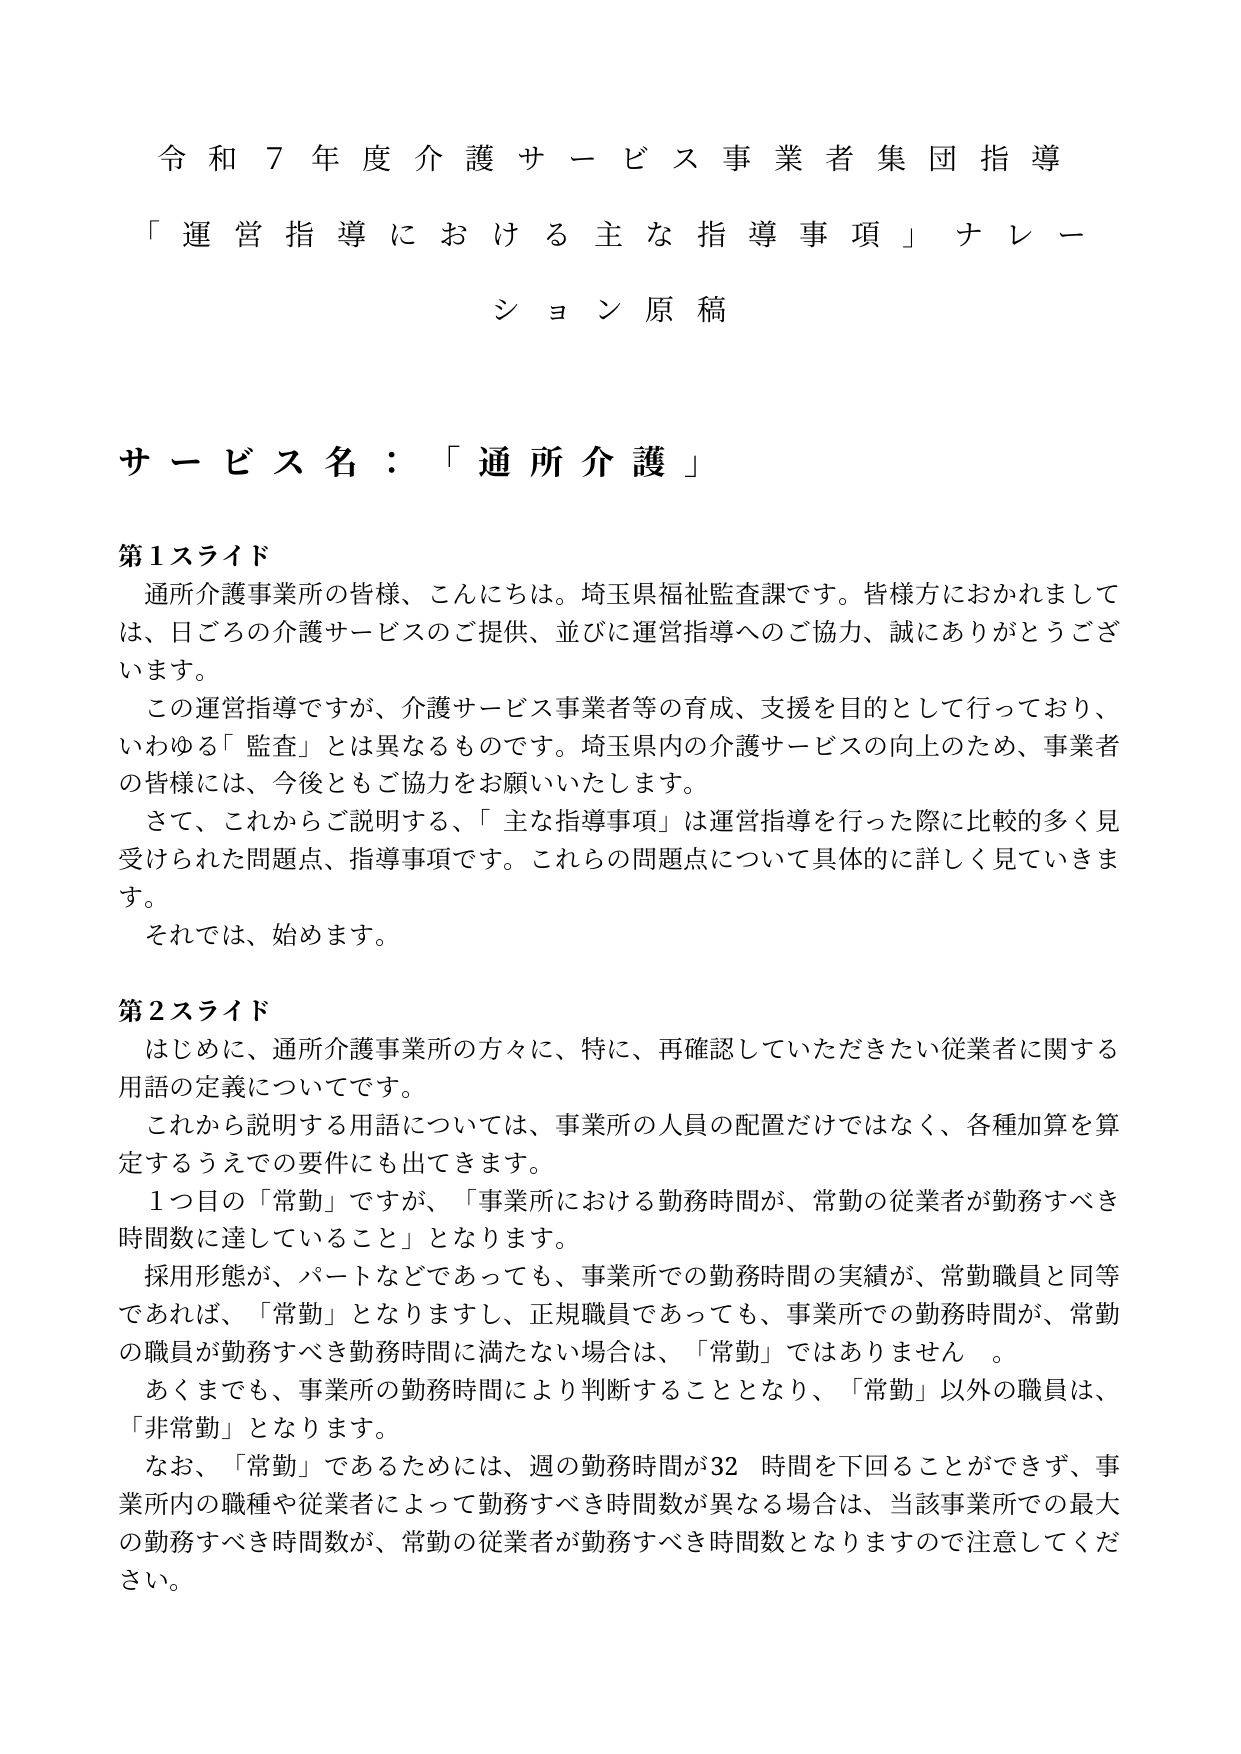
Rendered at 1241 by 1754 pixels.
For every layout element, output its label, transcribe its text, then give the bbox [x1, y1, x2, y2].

text 「運営指導における主な指導事項」ナレーション原稿 [118, 194, 1122, 346]
text さて、これからご説明する、｢主な指導事項｣は運営指導を行った際に比較的多く見受けられた問題点、指導事項です。これらの問題点について具体的に詳しく見ていきます。 [118, 801, 1122, 915]
text あくまでも、事業所の勤務時間により判断することとなり、「常勤」以外の職員は、「非常勤」となります。 [118, 1370, 1122, 1446]
text １つ目の「常勤」ですが、「事業所における勤務時間が、常勤の従業者が勤務すべき時間数に達していること」となります。 [118, 1180, 1122, 1256]
text 令和７年度介護サービス事業者集団指導 [118, 119, 1122, 194]
text はじめに、通所介護事業所の方々に、特に、再確認していただきたい従業者に関する用語の定義についてです。 [118, 1029, 1122, 1104]
text これから説明する用語については、事業所の人員の配置だけではなく、各種加算を算定するうえでの要件にも出てきます。 [118, 1104, 1122, 1180]
text それでは、始めます。 [118, 915, 1122, 953]
text 通所介護事業所の皆様、こんにちは。埼玉県福祉監査課です。皆様方におかれましては、日ごろの介護サービスのご提供、並びに運営指導へのご協力、誠にありがとうございます。 [118, 574, 1122, 687]
text なお、「常勤」であるためには、週の勤務時間が32時間を下回ることができず、事業所内の職種や従業者によって勤務すべき時間数が異なる場合は、当該事業所での最大の勤務すべき時間数が、常勤の従業者が勤務すべき時間数となりますので注意してください。 [118, 1446, 1122, 1597]
text 第１スライド [118, 536, 1122, 574]
text サービス名：「通所介護」 [118, 422, 1122, 498]
text 採用形態が、パートなどであっても、事業所での勤務時間の実績が、常勤職員と同等であれば、「常勤」となりますし、正規職員であっても、事業所での勤務時間が、常勤の職員が勤務すべき勤務時間に満たない場合は、「常勤」ではありません。 [118, 1256, 1122, 1370]
text 第２スライド [118, 991, 1122, 1029]
text この運営指導ですが、介護サービス事業者等の育成、支援を目的として行っており、いわゆる｢監査｣とは異なるものです。埼玉県内の介護サービスの向上のため、事業者の皆様には、今後ともご協力をお願いいたします。 [118, 687, 1122, 801]
